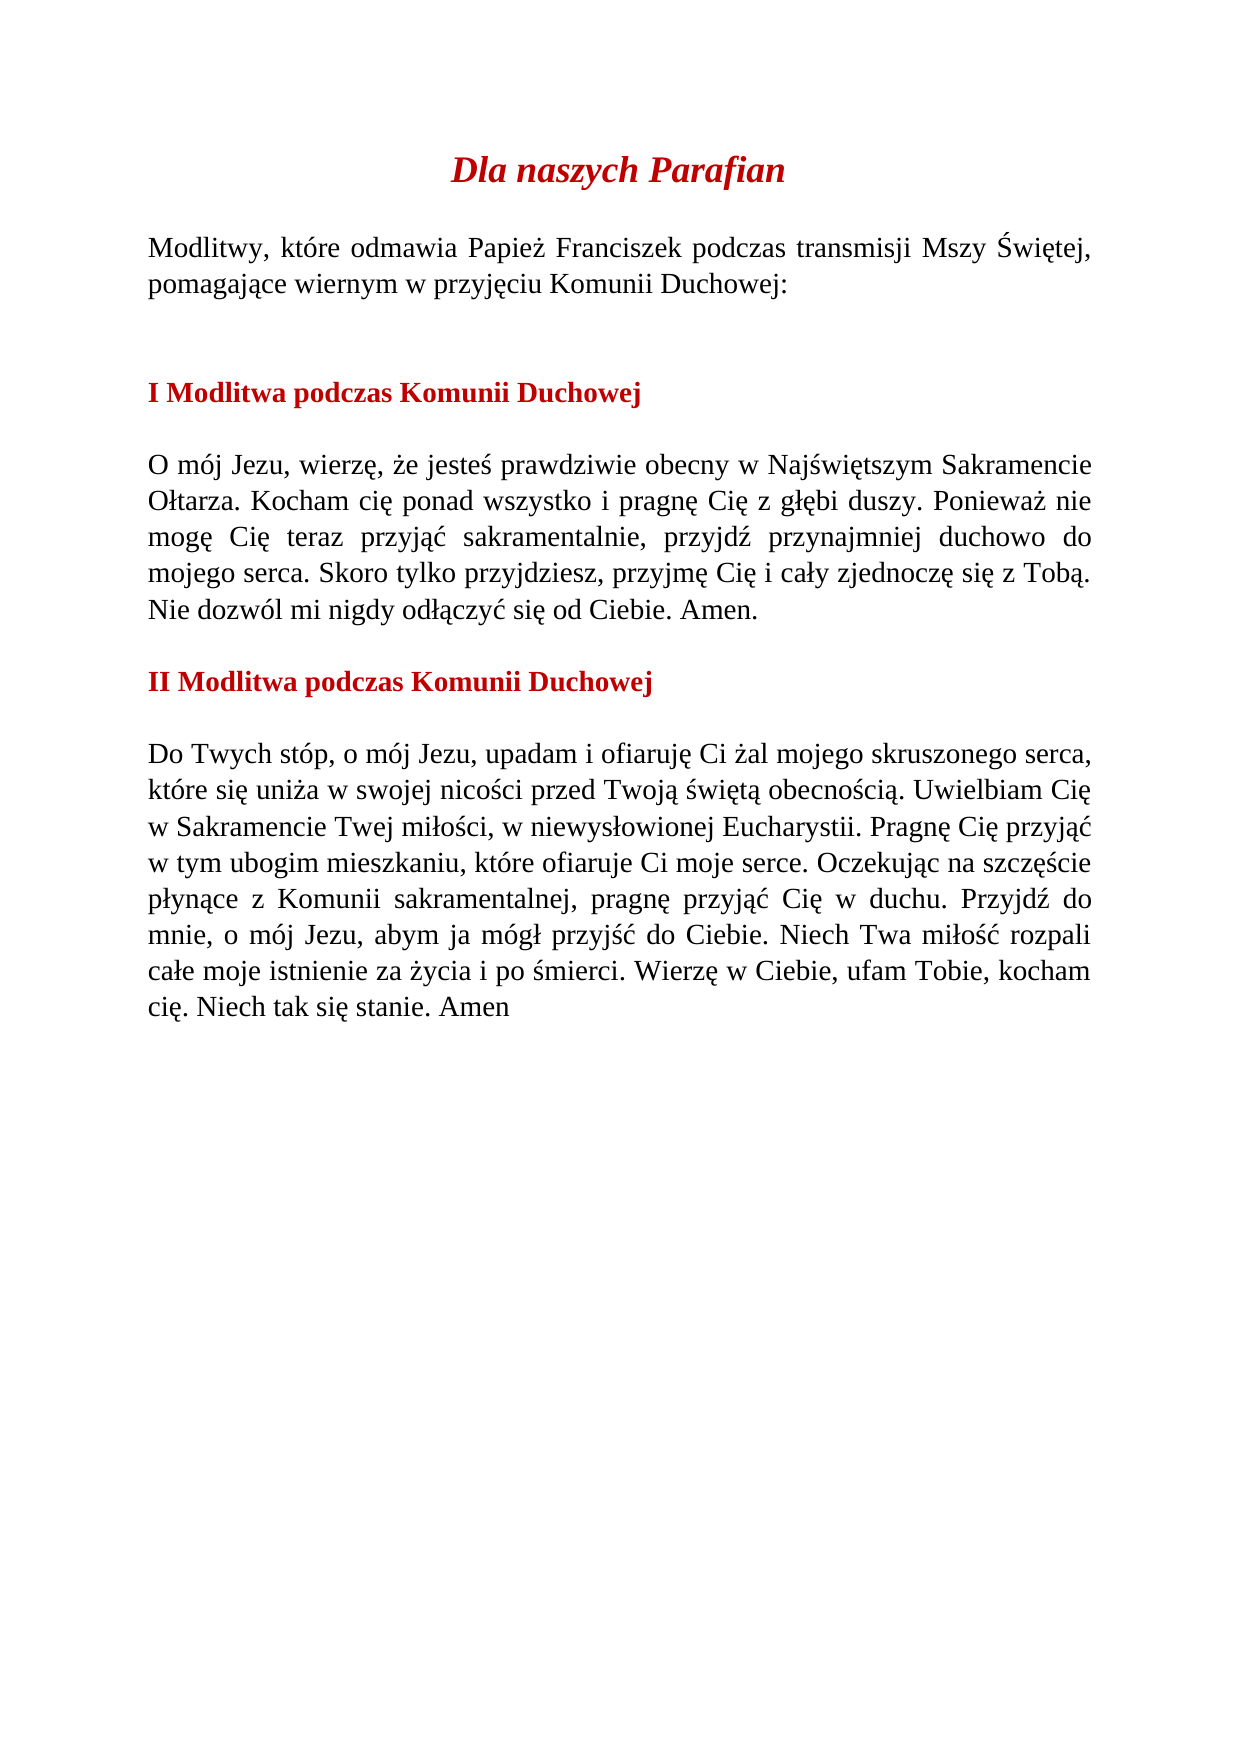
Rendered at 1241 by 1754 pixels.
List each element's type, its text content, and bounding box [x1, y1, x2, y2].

text Do Twych stóp, o mój Jezu, upadam i ofiaruję Ci żal mojego skruszonego serca, które się uniża w swojej nicości przed Twoją świętą obecnością. Uwielbiam Cię w Sakramencie Twej miłości, w niewysłowionej Eucharystii. Pragnę Cię przyjąć w tym ubogim mieszkaniu, które ofiaruje Ci moje serce. Oczekując na szczęście płynące z Komunii sakramentalnej, pragnę przyjąć Cię w duchu. Przyjdź do mnie, o mój Jezu, abym ja mógł przyjść do Ciebie. Niech Twa miłość rozpali całe moje istnienie za życia i po śmierci. Wierzę w Ciebie, ufam Tobie, kocham cię. Niech tak się stanie. Amen [148, 736, 1093, 1023]
text O mój Jezu, wierzę, że jesteś prawdziwie obecny w Najświętszym Sakramencie Ołtarza. Kocham cię ponad wszystko i pragnę Cię z głębi duszy. Ponieważ nie mogę Cię teraz przyjąć sakramentalnie, przyjdź przynajmniej duchowo do mojego serca. Skoro tylko przyjdziesz, przyjmę Cię i cały zjednoczę się z Tobą. Nie dozwól mi nigdy odłączyć się od Ciebie. Amen. [148, 447, 1093, 625]
text Dla naszych Parafian [148, 148, 1093, 191]
text II Modlitwa podczas Komunii Duchowej [148, 664, 1093, 698]
text I Modlitwa podczas Komunii Duchowej [148, 375, 1093, 408]
text Modlitwy, które odmawia Papież Franciszek podczas transmisji Mszy Świętej, pomagające wiernym w przyjęciu Komunii Duchowej: [148, 230, 1093, 300]
